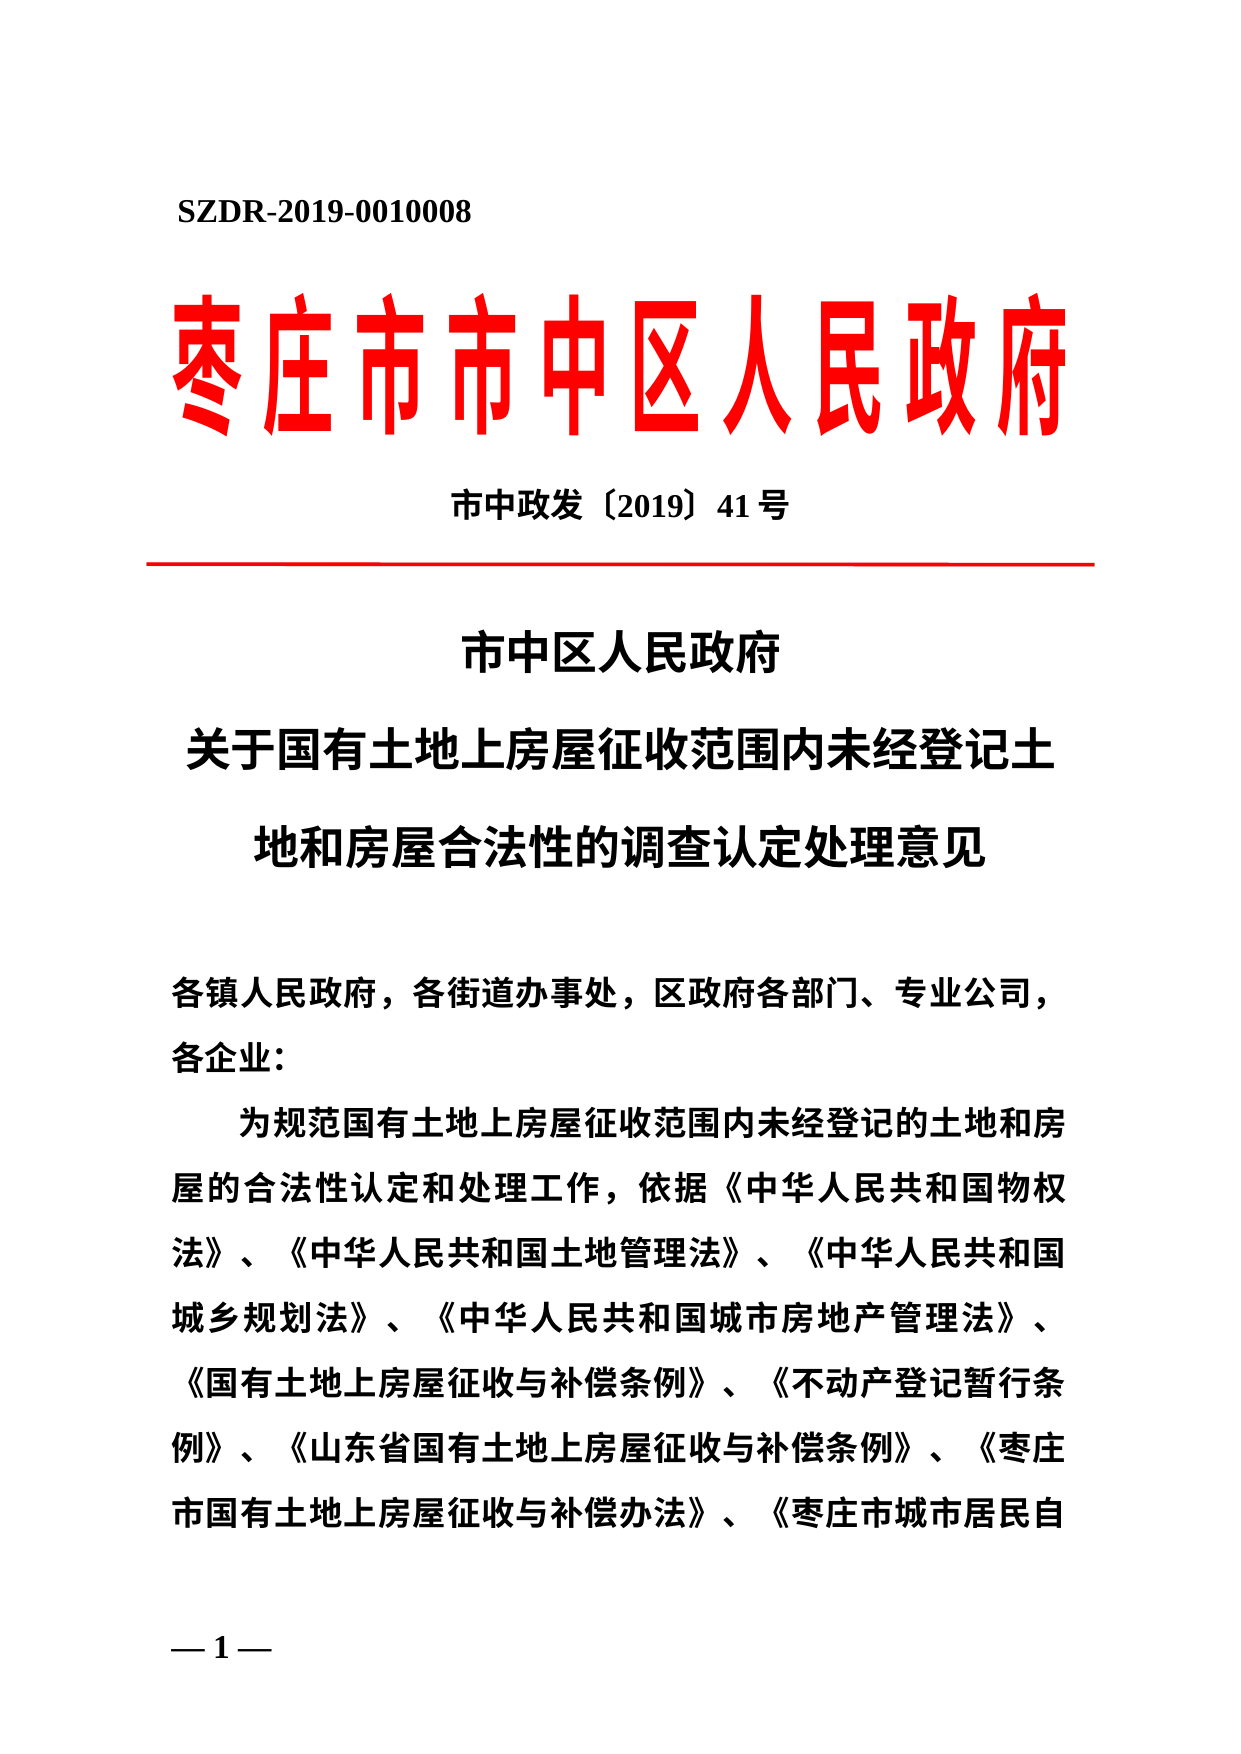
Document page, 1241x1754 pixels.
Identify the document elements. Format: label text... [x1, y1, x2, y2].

text 各镇人民政府，各街道办事处，区政府各部门、专业公司，各企业： [171, 958, 1069, 1088]
text 市中区人民政府 [171, 601, 1069, 698]
text 市中政发〔2019〕41号 [171, 471, 1069, 536]
text 关于国有土地上房屋征收范围内未经登记土地和房屋合法性的调查认定处理意见 [171, 698, 1069, 893]
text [171, 1088, 1069, 1543]
text 枣庄市市中区人民政府 [171, 243, 1069, 471]
